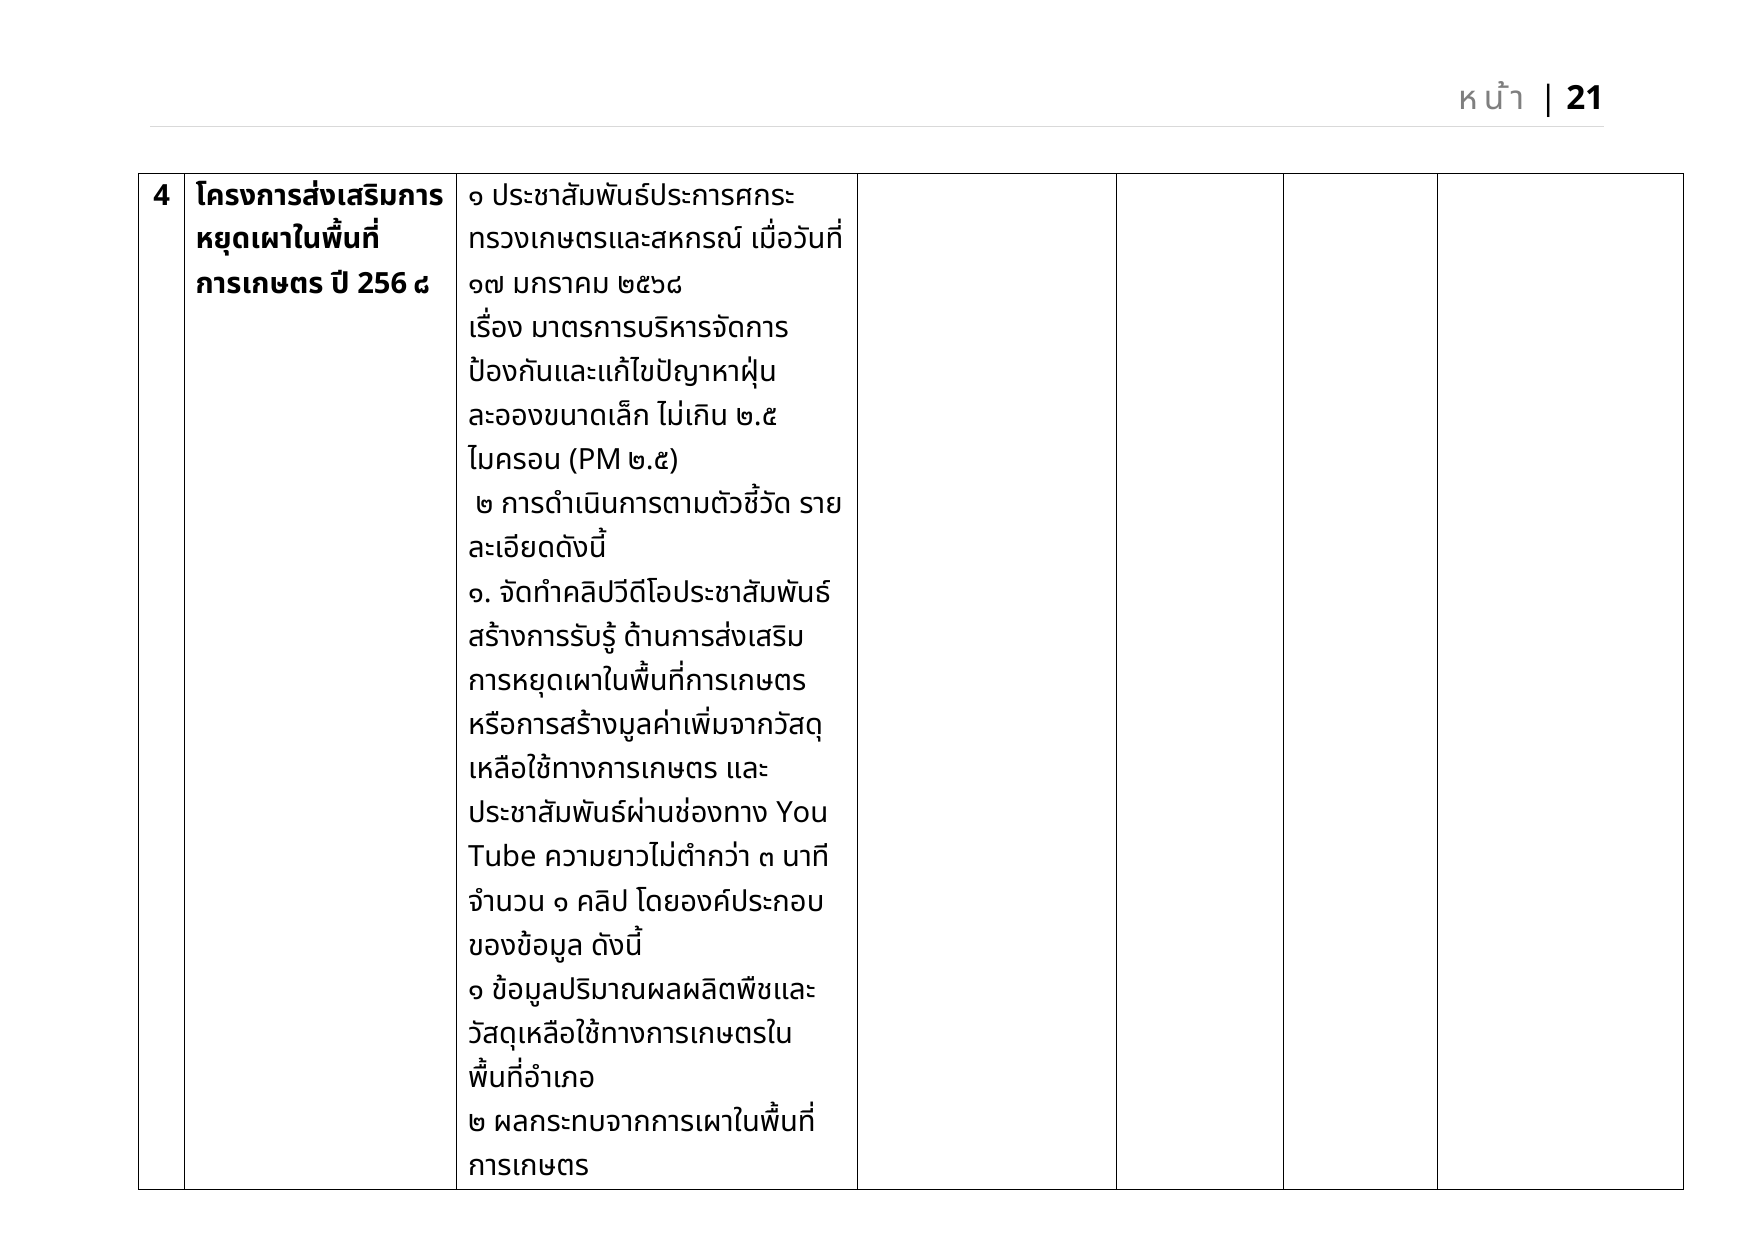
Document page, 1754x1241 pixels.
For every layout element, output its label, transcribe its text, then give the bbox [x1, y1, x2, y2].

table_cell [1438, 174, 1683, 1188]
table_cell [1284, 174, 1437, 1188]
table_cell [1117, 174, 1283, 1188]
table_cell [457, 174, 857, 1188]
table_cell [185, 174, 456, 1188]
table_cell [858, 174, 1116, 1188]
table_cell 4 [139, 174, 184, 1188]
